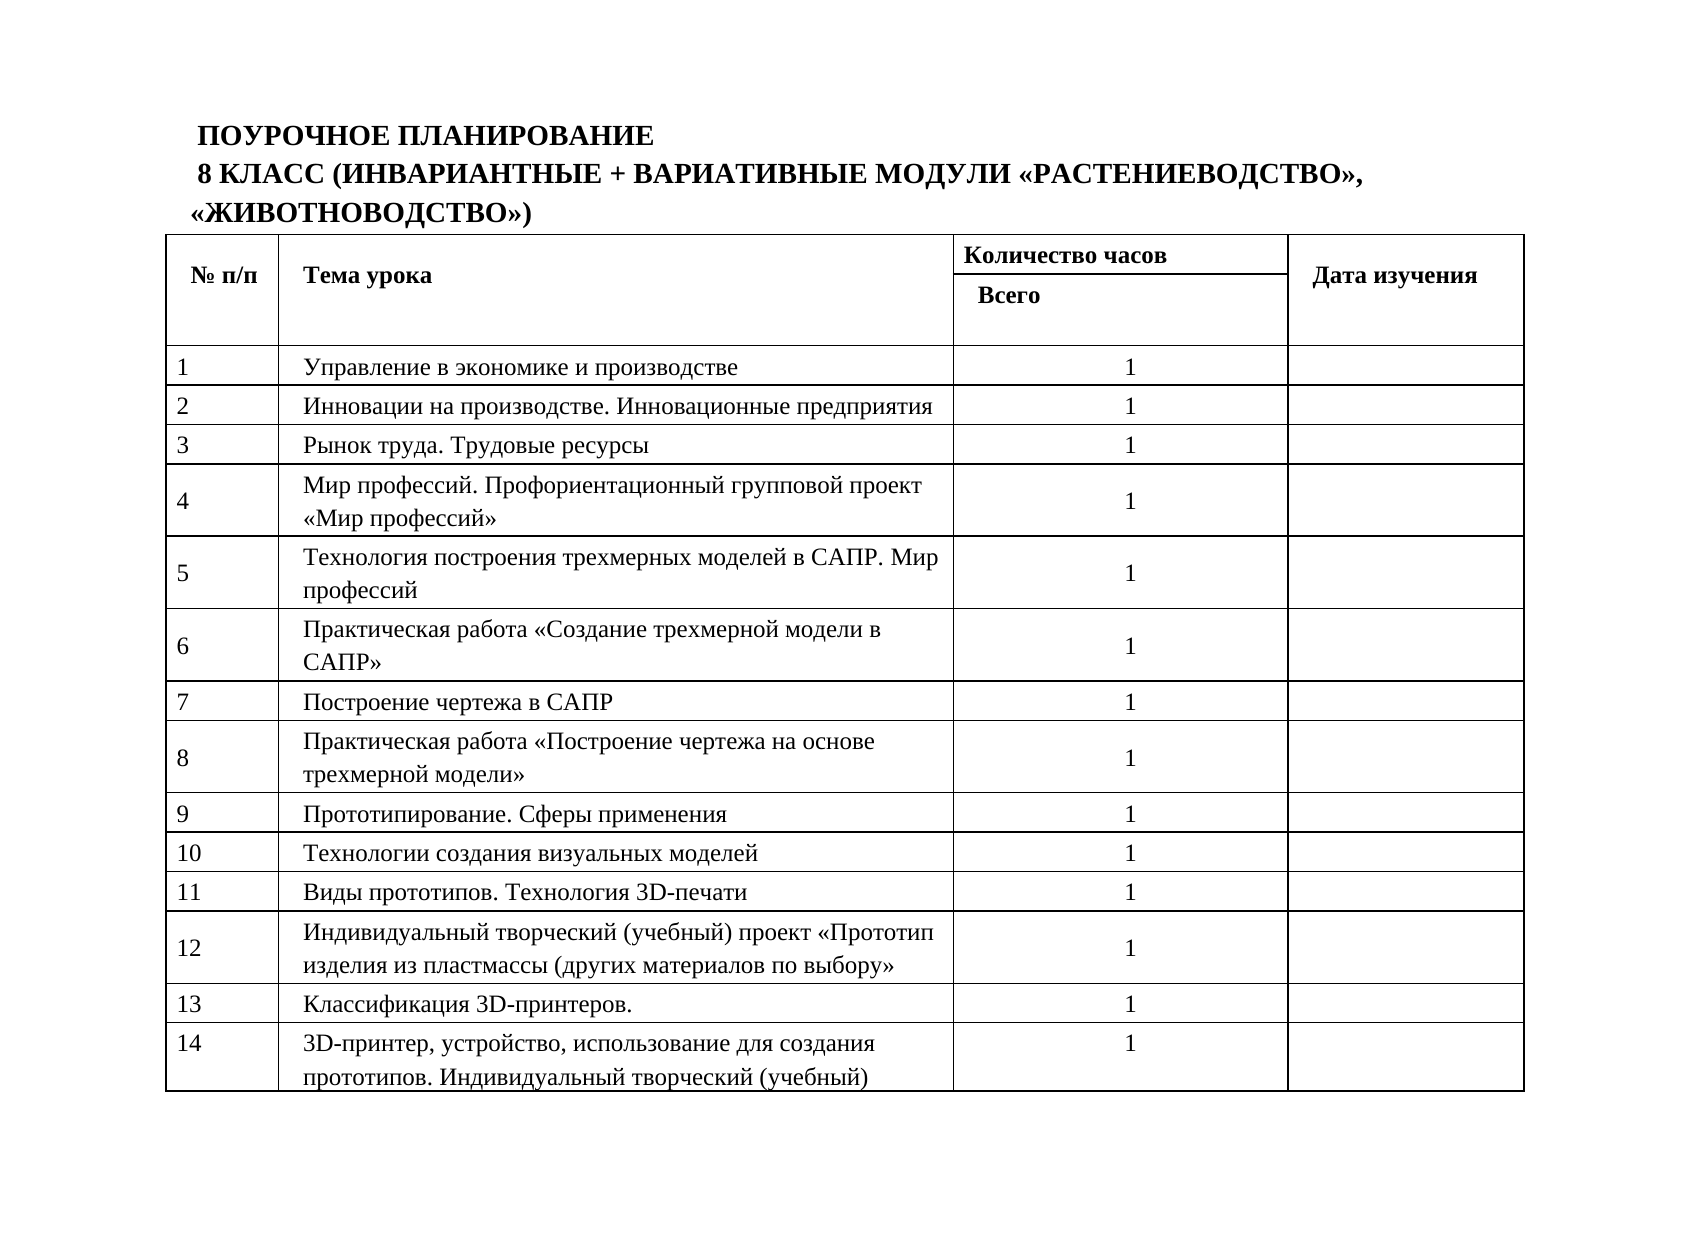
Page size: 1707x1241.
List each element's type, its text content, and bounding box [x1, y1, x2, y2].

table_cell 1 [954, 609, 1287, 680]
table_cell [1289, 984, 1523, 1022]
table_cell Виды прототипов. Технология 3D-печати [279, 872, 953, 910]
table_cell 1 [954, 1023, 1287, 1090]
table_cell 1 [954, 793, 1287, 831]
table_cell 1 [954, 346, 1287, 384]
table_cell 1 [954, 721, 1287, 792]
table_cell [1289, 912, 1523, 982]
table_cell Классификация 3D-принтеров. [279, 984, 953, 1022]
table_header Количество часов [954, 235, 1287, 273]
table_cell Построение чертежа в САПР [279, 682, 953, 719]
table_cell 1 [954, 912, 1287, 982]
table_cell 5 [167, 537, 278, 608]
table_cell 14 [167, 1023, 278, 1090]
table_cell 1 [954, 465, 1287, 535]
table_cell Рынок труда. Трудовые ресурсы [279, 425, 953, 463]
table_cell 7 [167, 682, 278, 719]
table_cell 1 [954, 386, 1287, 423]
table_cell 8 [167, 721, 278, 792]
table_cell 1 [954, 984, 1287, 1022]
table_cell Практическая работа «Создание трехмерной модели в САПР» [279, 609, 953, 680]
table_cell 1 [954, 425, 1287, 463]
table_cell 4 [167, 465, 278, 535]
table_cell [1289, 721, 1523, 792]
table_cell [1289, 872, 1523, 910]
table_cell 12 [167, 912, 278, 982]
text ПОУРОЧНОЕ ПЛАНИРОВАНИЕ [190, 118, 1618, 152]
table_cell 1 [954, 537, 1287, 608]
table_cell [1289, 465, 1523, 535]
table_cell [1289, 609, 1523, 680]
table_cell [1289, 682, 1523, 719]
table_cell 1 [954, 682, 1287, 719]
table_cell 6 [167, 609, 278, 680]
table_cell [1289, 386, 1523, 423]
table_cell [1289, 346, 1523, 384]
table_cell 3 [167, 425, 278, 463]
table_cell Управление в экономике и производстве [279, 346, 953, 384]
table_cell Технологии создания визуальных моделей [279, 833, 953, 871]
table_cell Всего [954, 275, 1287, 345]
table_cell 9 [167, 793, 278, 831]
table_cell 2 [167, 386, 278, 423]
table_cell 10 [167, 833, 278, 871]
table_cell 13 [167, 984, 278, 1022]
table_cell Мир профессий. Профориентационный групповой проект «Мир профессий» [279, 465, 953, 535]
table_header Дата изучения [1289, 235, 1523, 345]
table_cell Прототипирование. Сферы применения [279, 793, 953, 831]
table_header № п/п [167, 235, 278, 345]
table_cell 1 [167, 346, 278, 384]
table_cell Индивидуальный творческий (учебный) проект «Прототип изделия из пластмассы (других материалов по выбору» [279, 912, 953, 982]
table_cell 1 [954, 872, 1287, 910]
text 8 КЛАСС (ИНВАРИАНТНЫЕ + ВАРИАТИВНЫЕ МОДУЛИ «РАСТЕНИЕВОДСТВО», «ЖИВОТНОВОДСТВО») [190, 157, 1618, 229]
table_cell [1289, 1023, 1523, 1090]
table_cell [279, 1023, 953, 1090]
table_cell Технология построения трехмерных моделей в САПР. Мир профессий [279, 537, 953, 608]
table_cell 1 [954, 833, 1287, 871]
table_cell [1289, 833, 1523, 871]
table_cell [1289, 793, 1523, 831]
table_cell 11 [167, 872, 278, 910]
table_header Тема урока [279, 235, 953, 345]
table_cell Практическая работа «Построение чертежа на основе трехмерной модели» [279, 721, 953, 792]
table_cell [1289, 425, 1523, 463]
table_cell Инновации на производстве. Инновационные предприятия [279, 386, 953, 423]
table_cell [1289, 537, 1523, 608]
